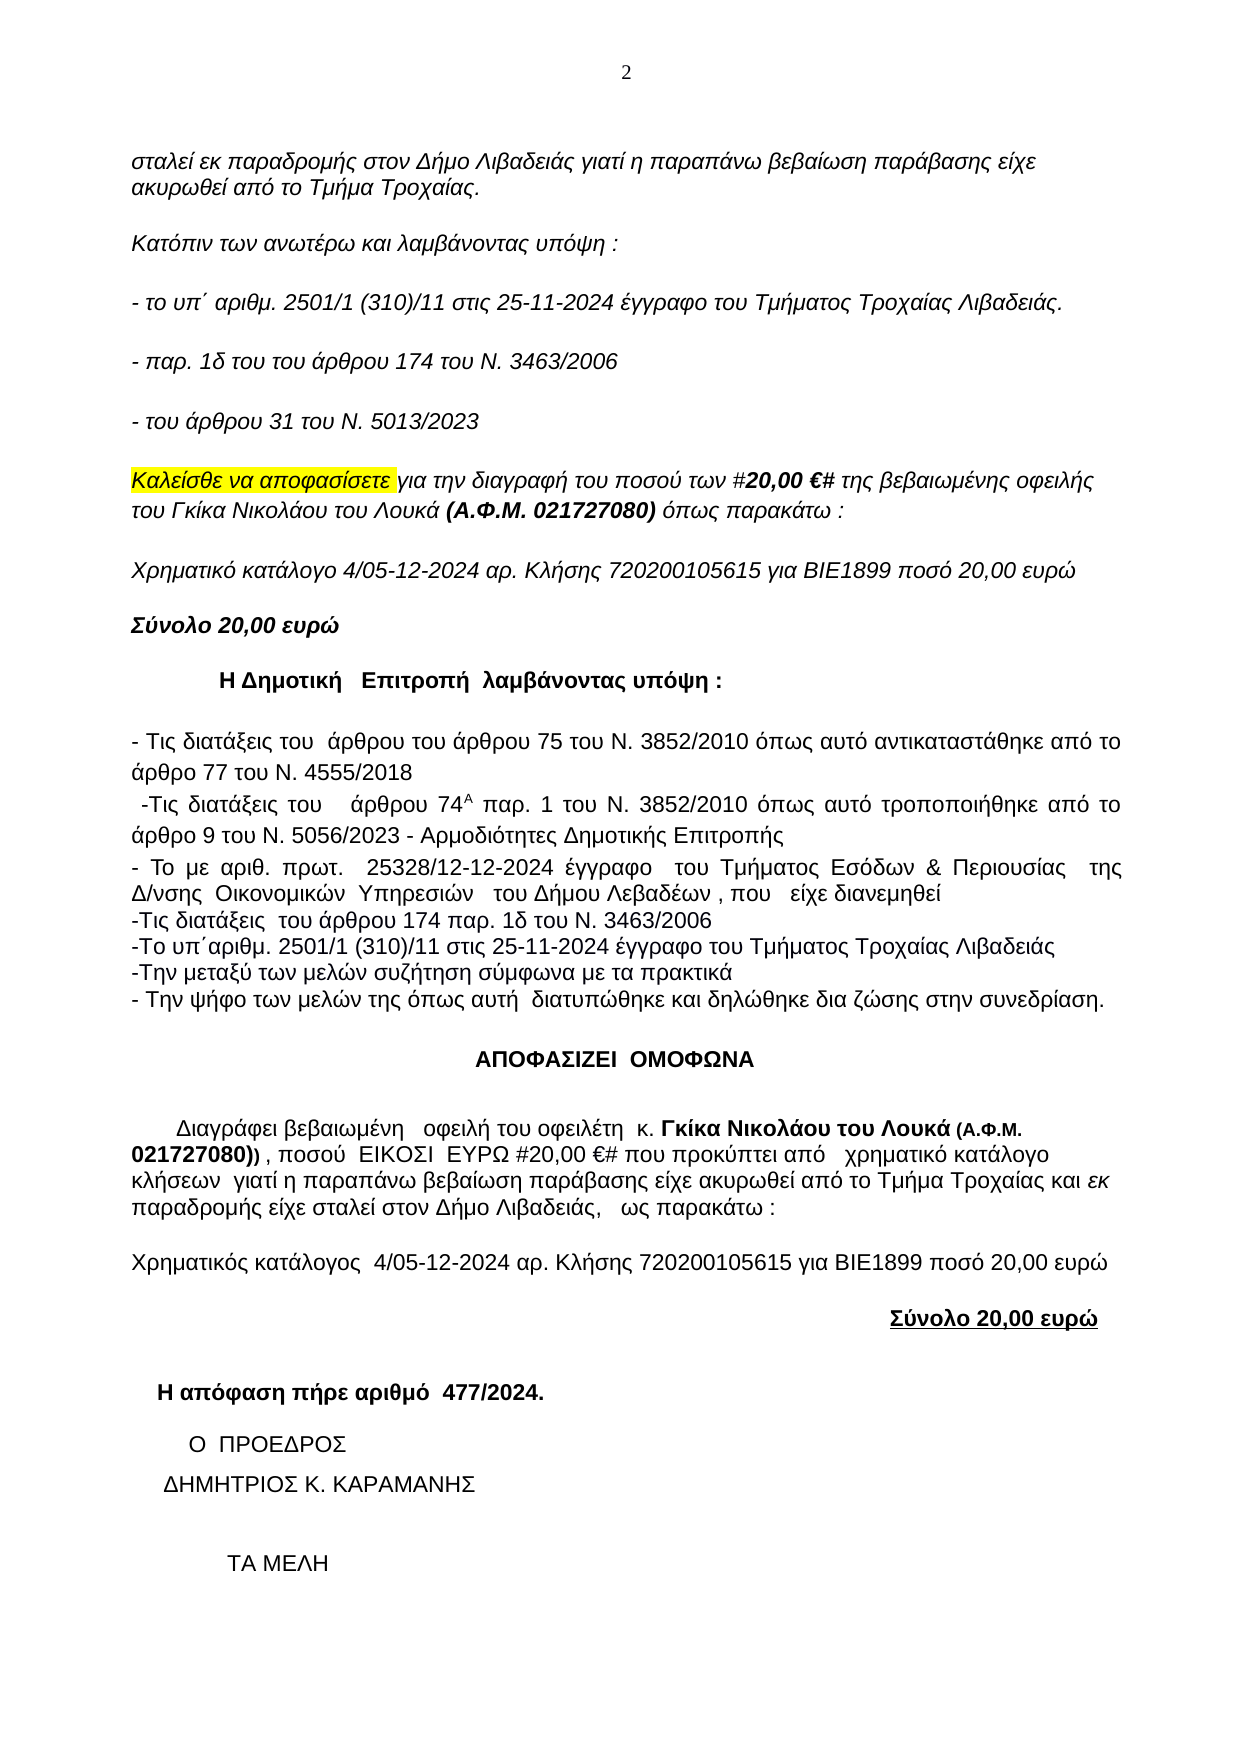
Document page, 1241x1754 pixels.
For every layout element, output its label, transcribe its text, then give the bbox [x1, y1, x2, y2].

text Χρηματικός κατάλογος 4/05-12-2024 αρ. Κλήσης 720200105615 για ΒΙΕ1899 ποσό 20,00 ευρώ [131, 1249, 1122, 1276]
text -Την μεταξύ των μελών συζήτηση σύμφωνα με τα πρακτικά [131, 959, 1122, 986]
text - Το με αριθ. πρωτ. 25328/12-12-2024 έγγραφο του Τμήματος Εσόδων & Περιουσίας της Δ/νσης Οικονομικών Υπηρεσιών του Δήμου Λεβαδέων , που είχε διανεμηθεί [131, 854, 1122, 907]
text -Τις διατάξεις του άρθρου 174 παρ. 1δ του Ν. 3463/2006 [131, 907, 1122, 933]
text -Το υπ΄αριθμ. 2501/1 (310)/11 στις 25-11-2024 έγγραφο του Τμήματος Τροχαίας Λιβαδειάς [131, 933, 1122, 959]
text Διαγράφει βεβαιωμένη οφειλή του οφειλέτη κ. Γκίκα Νικολάου του Λουκά (Α.Φ.Μ. 021727080)) , ποσού ΕΙΚΟΣΙ ΕΥΡΩ #20,00 €# που προκύπτει από χρηματικό κατάλογο κλήσεων γιατί η παραπάνω βεβαίωση παράβασης είχε ακυρωθεί από το Τμήμα Τροχαίας και εκ παραδρομής είχε σταλεί στον Δήμο Λιβαδειάς, ως παρακάτω : [131, 1115, 1122, 1220]
text ΤΑ ΜΕΛΗ [131, 1550, 1122, 1576]
text - του άρθρου 31 του Ν. 5013/2023 [131, 408, 1122, 434]
text Κατόπιν των ανωτέρω και λαμβάνοντας υπόψη : [131, 229, 1122, 256]
list - Την ψήφο των μελών της όπως αυτή διατυπώθηκε και δηλώθηκε δια ζώσης στην συνεδρίαση. [131, 986, 1122, 1012]
text - Τις διατάξεις του άρθρου του άρθρου 75 του Ν. 3852/2010 όπως αυτό αντικαταστάθηκε από το άρθρο 77 του Ν. 4555/2018 [131, 728, 1122, 786]
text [131, 148, 1122, 200]
text - το υπ΄ αριθμ. 2501/1 (310)/11 στις 25-11-2024 έγγραφο του Τμήματος Τροχαίας Λιβαδειάς. [131, 289, 1122, 315]
text Χρηματικό κατάλογο 4/05-12-2024 αρ. Κλήσης 720200105615 για ΒΙΕ1899 ποσό 20,00 ευρώ [131, 557, 1122, 583]
text Καλείσθε να αποφασίσετε για την διαγραφή του ποσού των #20,00 €# της βεβαιωμένης οφειλής του Γκίκα Νικολάου του Λουκά (Α.Φ.Μ. 021727080) όπως παρακάτω : [131, 467, 1122, 524]
text Σύνολο 20,00 ευρώ [131, 1305, 1122, 1331]
text Ο ΠΡΟΕΔΡΟΣ [86, 1431, 1122, 1457]
text - παρ. 1δ του του άρθρου 174 του Ν. 3463/2006 [131, 348, 1122, 375]
text -Τις διατάξεις του άρθρου 74Α παρ. 1 του Ν. 3852/2010 όπως αυτό τροποποιήθηκε από το άρθρο 9 του Ν. 5056/2023 - Αρμοδιότητες Δημοτικής Επιτροπής [131, 791, 1122, 849]
text ΔΗΜΗΤΡΙΟΣ Κ. ΚΑΡΑΜΑΝΗΣ [131, 1471, 1122, 1497]
text Η απόφαση πήρε αριθμό 477/2024. [131, 1378, 1122, 1405]
text Σύνολο 20,00 ευρώ [131, 612, 1122, 638]
text ΑΠΟΦΑΣΙΖΕΙ ΟΜΟΦΩΝΑ [131, 1046, 1122, 1072]
text Η Δημοτική Επιτροπή λαμβάνοντας υπόψη : [131, 667, 1122, 694]
